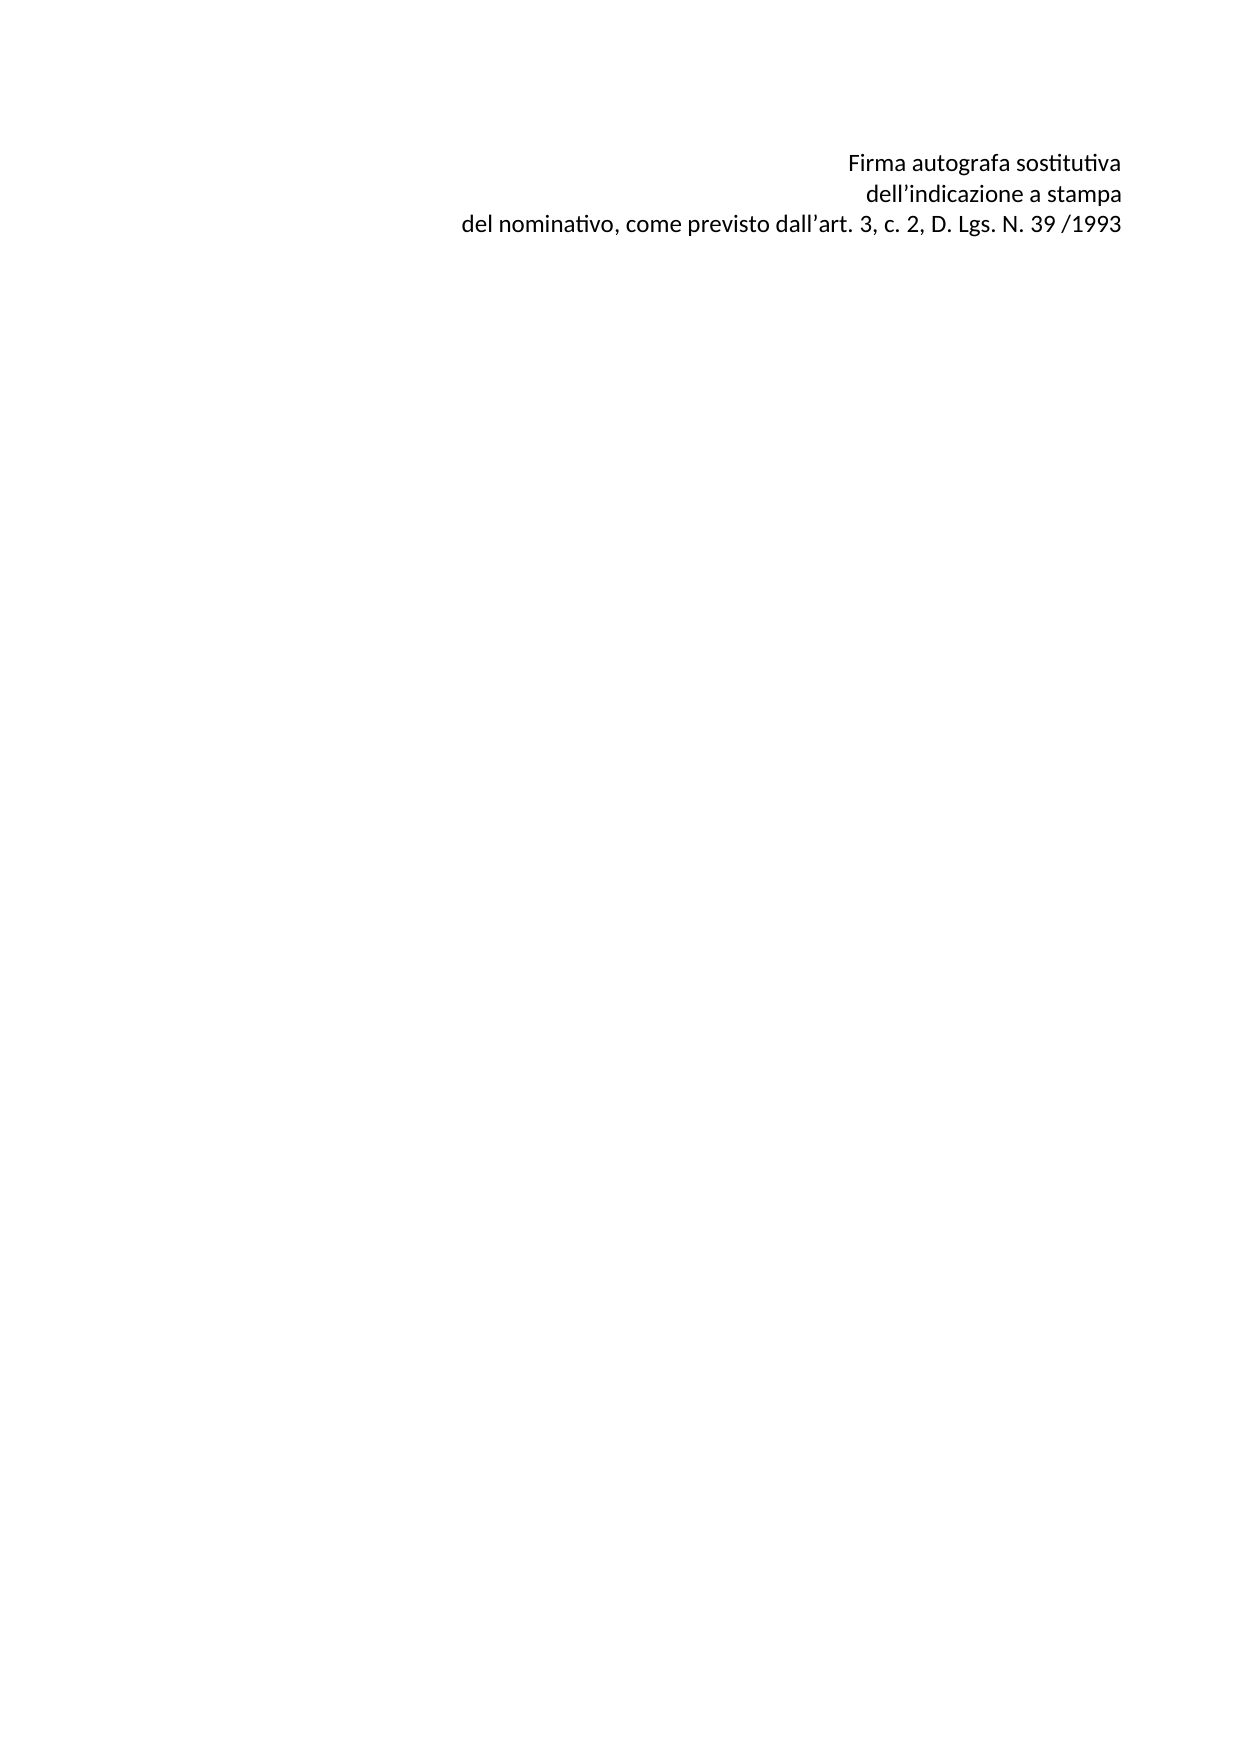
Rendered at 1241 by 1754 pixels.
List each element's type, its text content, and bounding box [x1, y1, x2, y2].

text del nominativo, come previsto dall’art. 3, c. 2, D. Lgs. N. 39 /1993 [118, 209, 1122, 239]
text Firma autografa sostitutiva dell’indicazione a stampa [118, 148, 1122, 209]
